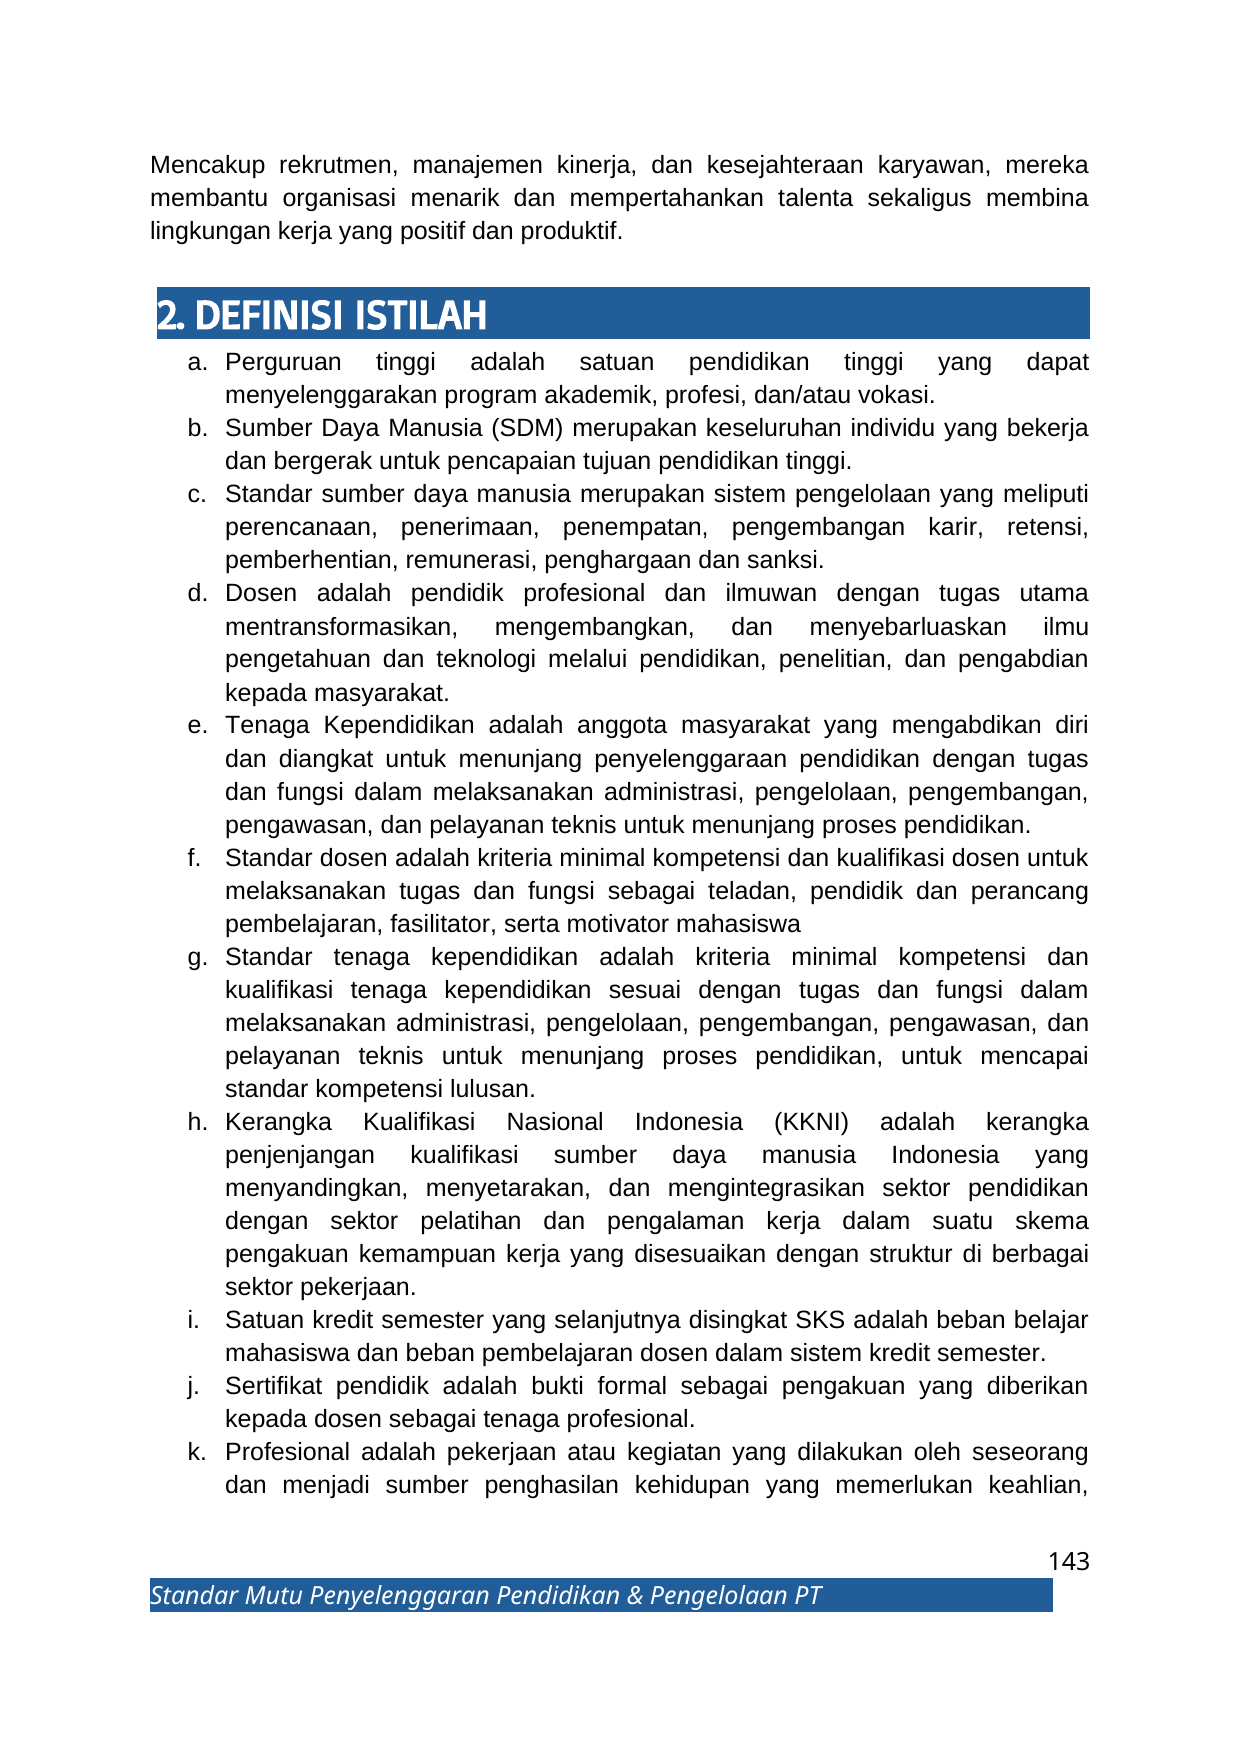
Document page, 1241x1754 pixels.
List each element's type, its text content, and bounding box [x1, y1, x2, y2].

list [187, 1437, 1090, 1499]
list Sertifikat pendidik adalah bukti formal sebagai pengakuan yang diberikan kepada dosen sebagai tenaga profesional. [187, 1371, 1090, 1433]
list Standar sumber daya manusia merupakan sistem pengelolaan yang meliputi perencanaan, penerimaan, penempatan, pengembangan karir, retensi, pemberhentian, remunerasi, penghargaan dan sanksi. [187, 479, 1090, 574]
list Sumber Daya Manusia (SDM) merupakan keseluruhan individu yang bekerja dan bergerak untuk pencapaian tujuan pendidikan tinggi. [187, 413, 1090, 475]
subtitle DEFINISI ISTILAH [157, 287, 1090, 339]
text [150, 150, 1090, 245]
list Tenaga Kependidikan adalah anggota masyarakat yang mengabdikan diri dan diangkat untuk menunjang penyelenggaraan pendidikan dengan tugas dan fungsi dalam melaksanakan administrasi, pengelolaan, pengembangan, pengawasan, dan pelayanan teknis untuk menunjang proses pendidikan. [187, 711, 1090, 838]
list Standar dosen adalah kriteria minimal kompetensi dan kualifikasi dosen untuk melaksanakan tugas dan fungsi sebagai teladan, pendidik dan perancang pembelajaran, fasilitator, serta motivator mahasiswa [187, 843, 1090, 937]
list Perguruan tinggi adalah satuan pendidikan tinggi yang dapat menyelenggarakan program akademik, profesi, dan/atau vokasi. [187, 347, 1090, 409]
list Dosen adalah pendidik profesional dan ilmuwan dengan tugas utama mentransformasikan, mengembangkan, dan menyebarluaskan ilmu pengetahuan dan teknologi melalui pendidikan, penelitian, dan pengabdian kepada masyarakat. [187, 578, 1090, 706]
list Standar tenaga kependidikan adalah kriteria minimal kompetensi dan kualifikasi tenaga kependidikan sesuai dengan tugas dan fungsi dalam melaksanakan administrasi, pengelolaan, pengembangan, pengawasan, dan pelayanan teknis untuk menunjang proses pendidikan, untuk mencapai standar kompetensi lulusan. [187, 942, 1090, 1102]
list Kerangka Kualifikasi Nasional Indonesia (KKNI) adalah kerangka penjenjangan kualifikasi sumber daya manusia Indonesia yang menyandingkan, menyetarakan, dan mengintegrasikan sektor pendidikan dengan sektor pelatihan dan pengalaman kerja dalam suatu skema pengakuan kemampuan kerja yang disesuaikan dengan struktur di berbagai sektor pekerjaan. [187, 1107, 1090, 1301]
list Satuan kredit semester yang selanjutnya disingkat SKS adalah beban belajar mahasiswa dan beban pembelajaran dosen dalam sistem kredit semester. [187, 1305, 1090, 1367]
